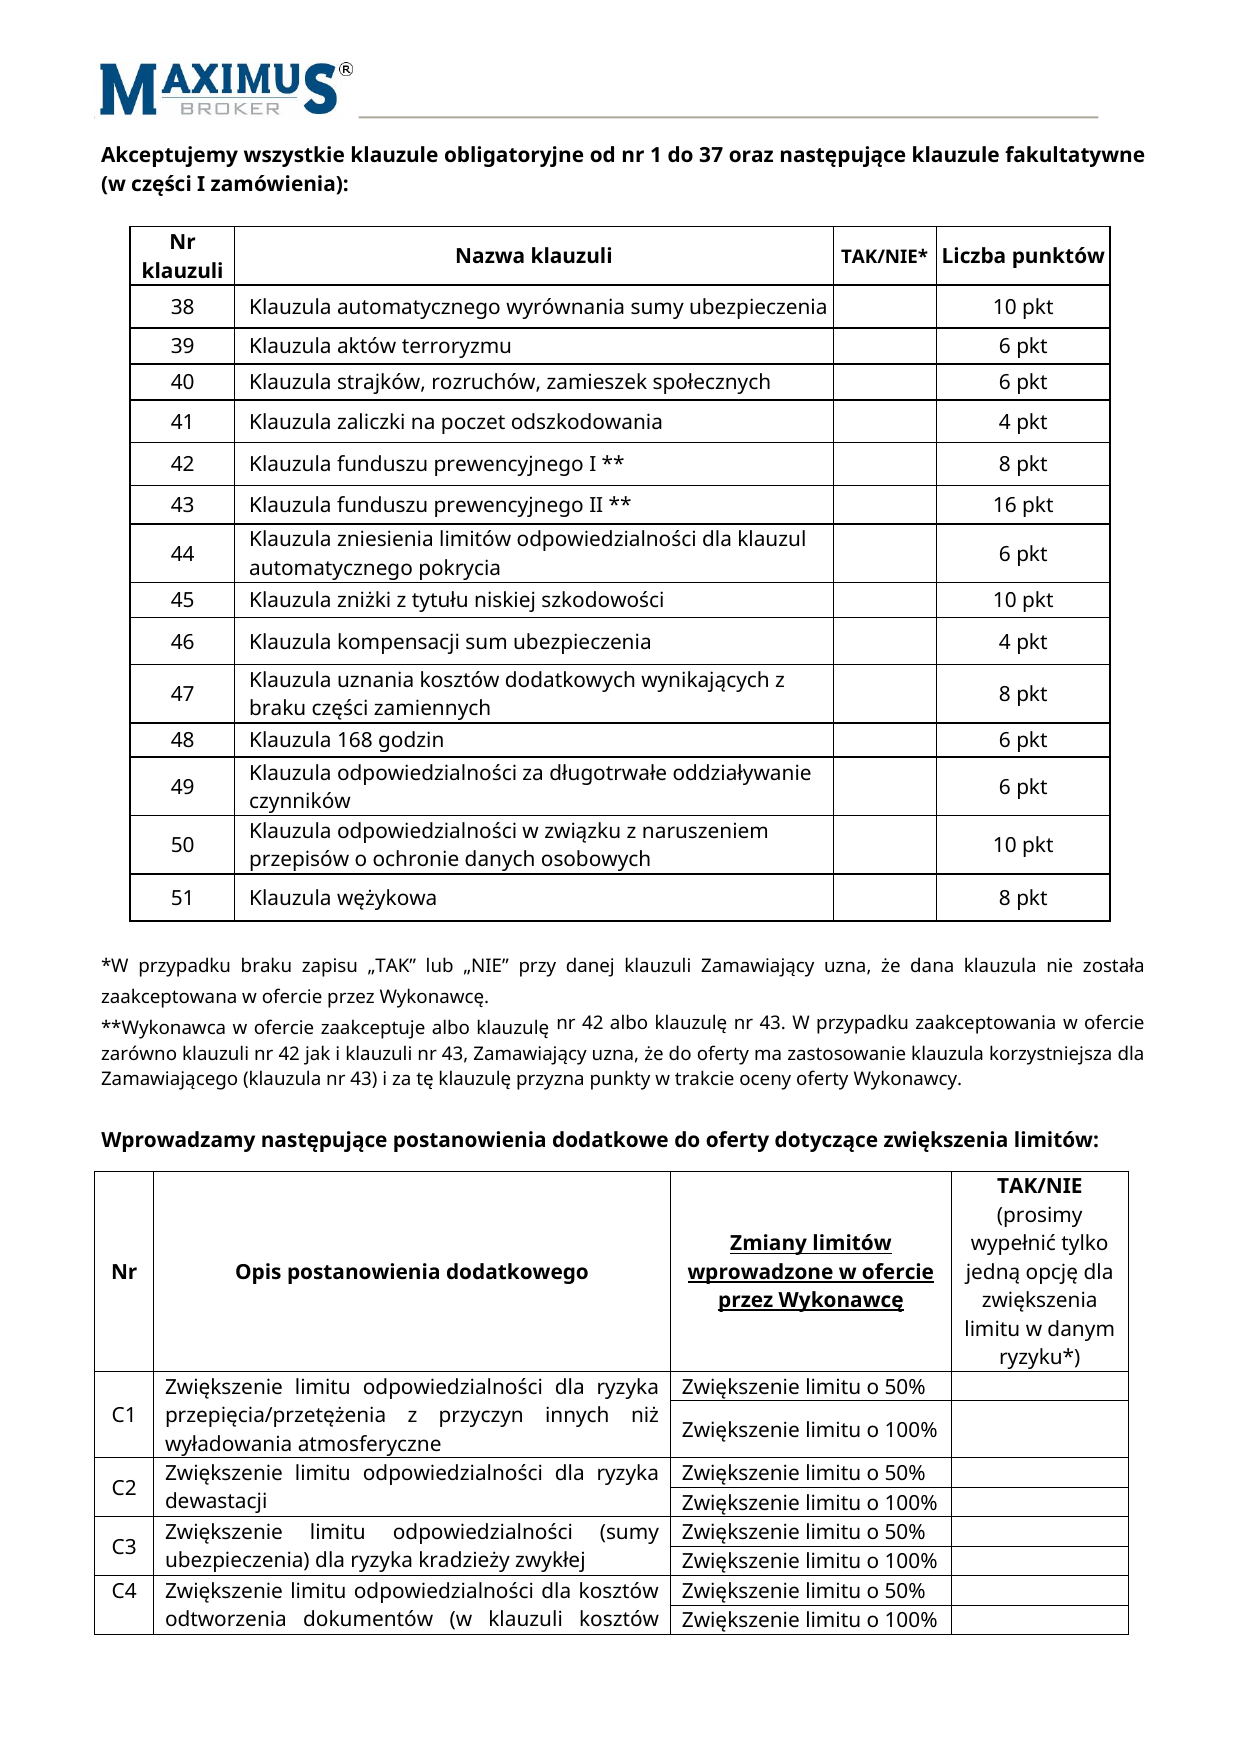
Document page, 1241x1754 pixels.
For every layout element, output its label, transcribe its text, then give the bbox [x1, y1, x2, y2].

table_cell Zwiększenie limitu o 50% [671, 1372, 951, 1400]
table_header Zmiany limitów wprowadzone w ofercie przez Wykonawcę [671, 1172, 951, 1371]
table_cell Klauzula 168 godzin [235, 724, 833, 756]
picture [94, 58, 359, 119]
table_cell Klauzula aktów terroryzmu [235, 329, 833, 363]
table_cell [834, 286, 936, 327]
table_cell Zwiększenie limitu odpowiedzialności (sumy ubezpieczenia) dla ryzyka kradzieży zwykłej [154, 1517, 670, 1575]
table_cell [834, 875, 936, 920]
table_cell Klauzula zaliczki na poczet odszkodowania [235, 401, 833, 442]
table_header TAK/NIE (prosimy wypełnić tylko jedną opcję dla zwiększenia limitu w danym ryzyku*) [952, 1172, 1128, 1371]
table_cell [952, 1547, 1128, 1575]
table_cell 8 pkt [937, 875, 1109, 920]
table_cell Zwiększenie limitu o 100% [671, 1547, 951, 1575]
table_cell [834, 758, 936, 814]
table_cell 10 pkt [937, 583, 1109, 617]
table_cell C4 [95, 1576, 153, 1634]
table_cell Zwiększenie limitu o 50% [671, 1517, 951, 1546]
table_cell [834, 618, 936, 663]
table_cell [952, 1576, 1128, 1604]
table_cell 4 pkt [937, 618, 1109, 663]
table_cell 40 [131, 365, 234, 399]
table_cell [952, 1606, 1128, 1634]
table_cell [834, 401, 936, 442]
table_cell Klauzula odpowiedzialności za długotrwałe oddziaływanie czynników [235, 758, 833, 814]
table_cell 47 [131, 665, 234, 722]
table_cell Klauzula odpowiedzialności w związku z naruszeniem przepisów o ochronie danych osobowych [235, 816, 833, 873]
table_cell [952, 1458, 1128, 1487]
text **Wykonawca w ofercie zaakceptuje albo klauzulę nr 42 albo klauzulę nr 43. W przypadku zaakceptowania w ofercie zarówno klauzuli nr 42 jak i klauzuli nr 43, Zamawiający uzna, że do oferty ma zastosowanie klauzula korzystniejsza dla Zamawiającego (klauzula nr 43) i za tę klauzulę przyzna punkty w trakcie oceny oferty Wykonawcy. [101, 1009, 1146, 1091]
table_cell 45 [131, 583, 234, 617]
table_cell [834, 583, 936, 617]
table_cell 8 pkt [937, 665, 1109, 722]
table_cell 50 [131, 816, 234, 873]
table_cell [834, 816, 936, 873]
table_cell 42 [131, 443, 234, 484]
table_header Liczba punktów [937, 227, 1109, 284]
table_cell 43 [131, 486, 234, 523]
table_cell Klauzula uznania kosztów dodatkowych wynikających z braku części zamiennych [235, 665, 833, 722]
table_cell [834, 443, 936, 484]
table_cell Klauzula wężykowa [235, 875, 833, 920]
table_cell Klauzula funduszu prewencyjnego I ** [235, 443, 833, 484]
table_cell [671, 1606, 951, 1634]
table_cell [834, 365, 936, 399]
table_cell 6 pkt [937, 329, 1109, 363]
text *W przypadku braku zapisu „TAK” lub „NIE” przy danej klauzuli Zamawiający uzna, że dana klauzula nie została zaakceptowana w ofercie przez Wykonawcę. [101, 947, 1146, 1009]
table_cell 49 [131, 758, 234, 814]
table_cell 6 pkt [937, 365, 1109, 399]
table_cell [834, 724, 936, 756]
table_cell Zwiększenie limitu o 100% [671, 1488, 951, 1516]
table_cell [834, 486, 936, 523]
table_cell Klauzula kompensacji sum ubezpieczenia [235, 618, 833, 663]
table_cell [834, 525, 936, 581]
table_cell [952, 1401, 1128, 1457]
table_cell 16 pkt [937, 486, 1109, 523]
table_cell 39 [131, 329, 234, 363]
table_cell Klauzula strajków, rozruchów, zamieszek społecznych [235, 365, 833, 399]
table_header Nr [95, 1172, 153, 1371]
table_cell Klauzula automatycznego wyrównania sumy ubezpieczenia [235, 286, 833, 327]
table_cell 4 pkt [937, 401, 1109, 442]
table_cell [952, 1517, 1128, 1546]
table_cell [952, 1372, 1128, 1400]
table_header TAK/NIE* [834, 227, 936, 284]
table_cell 10 pkt [937, 286, 1109, 327]
table_cell 10 pkt [937, 816, 1109, 873]
table_cell 6 pkt [937, 525, 1109, 581]
table_cell C1 [95, 1372, 153, 1457]
table_cell 44 [131, 525, 234, 581]
table_cell Zwiększenie limitu odpowiedzialności dla ryzyka dewastacji [154, 1458, 670, 1516]
table_cell C2 [95, 1458, 153, 1516]
table_cell Zwiększenie limitu o 100% [671, 1401, 951, 1457]
table_cell [952, 1488, 1128, 1516]
table_cell Klauzula funduszu prewencyjnego II ** [235, 486, 833, 523]
table_cell 41 [131, 401, 234, 442]
table_cell Klauzula zniesienia limitów odpowiedzialności dla klauzul automatycznego pokrycia [235, 525, 833, 581]
text Akceptujemy wszystkie klauzule obligatoryjne od nr 1 do 37 oraz następujące klauzule fakultatywne (w części I zamówienia): [101, 140, 1146, 197]
table_cell 38 [131, 286, 234, 327]
table_cell Zwiększenie limitu o 50% [671, 1576, 951, 1604]
table_header Opis postanowienia dodatkowego [154, 1172, 670, 1371]
table_cell Klauzula zniżki z tytułu niskiej szkodowości [235, 583, 833, 617]
table_cell [834, 329, 936, 363]
table_cell 6 pkt [937, 758, 1109, 814]
table_header Nr klauzuli [131, 227, 234, 284]
table_cell 46 [131, 618, 234, 663]
table_cell 48 [131, 724, 234, 756]
table_cell Zwiększenie limitu odpowiedzialności dla ryzyka przepięcia/przetężenia z przyczyn innych niż wyładowania atmosferyczne [154, 1372, 670, 1457]
table_cell 8 pkt [937, 443, 1109, 484]
table_cell 6 pkt [937, 724, 1109, 756]
table_cell Zwiększenie limitu odpowiedzialności dla kosztów odtworzenia dokumentów (w klauzuli kosztów odtworzenia dokumentów) [154, 1576, 670, 1634]
table_header Nazwa klauzuli [235, 227, 833, 284]
table_cell C3 [95, 1517, 153, 1575]
table_cell 51 [131, 875, 234, 920]
table_cell Zwiększenie limitu o 50% [671, 1458, 951, 1487]
text Wprowadzamy następujące postanowienia dodatkowe do oferty dotyczące zwiększenia limitów: [101, 1119, 1146, 1154]
table_cell [834, 665, 936, 722]
